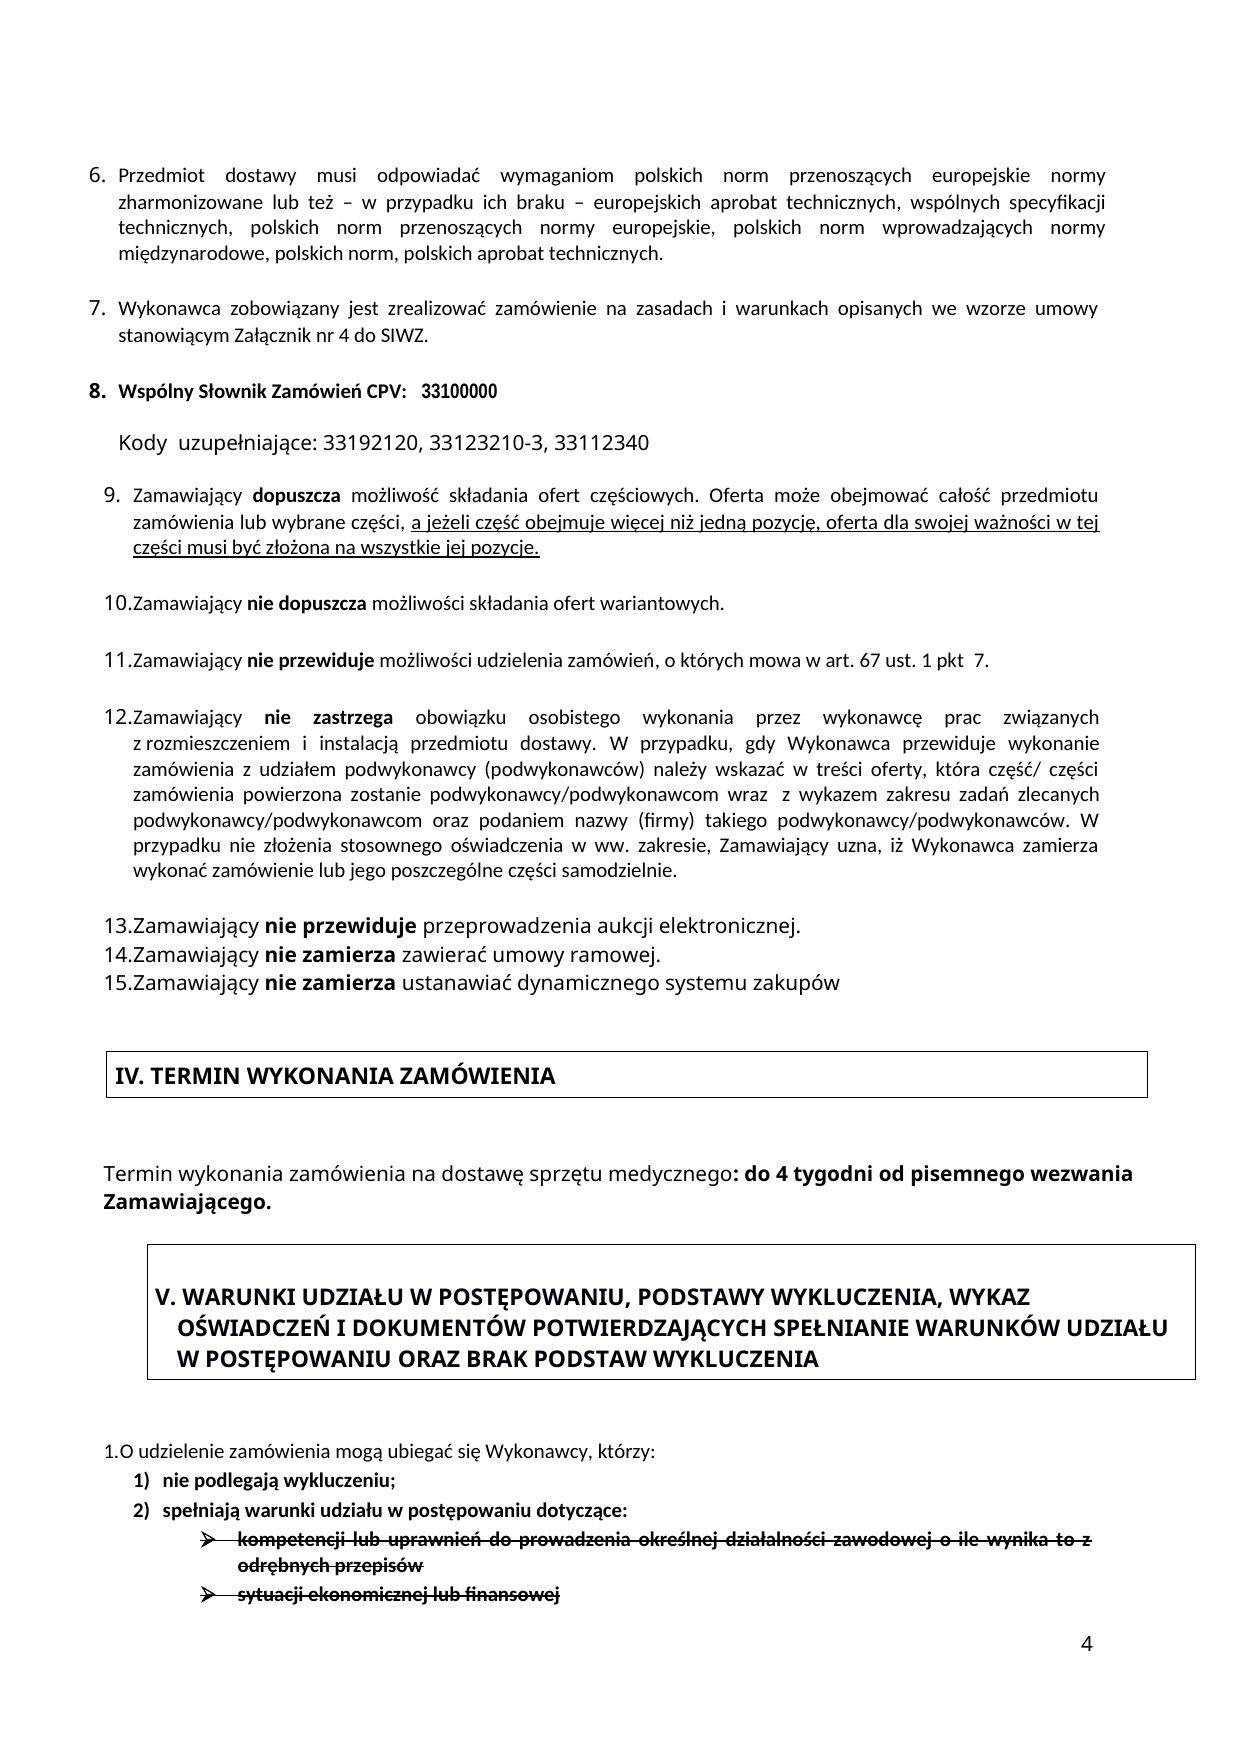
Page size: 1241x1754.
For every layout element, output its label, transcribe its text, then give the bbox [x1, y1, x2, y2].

list spełniają warunki udziału w postępowaniu dotyczące: [133, 1497, 1093, 1522]
list Zamawiający nie dopuszcza możliwości składania ofert wariantowych. [103, 588, 1100, 617]
text Termin wykonania zamówienia na dostawę sprzętu medycznego: do 4 tygodni od pisemnego wezwania Zamawiającego. [103, 1159, 1152, 1216]
list Zamawiający nie zamierza ustanawiać dynamicznego systemu zakupów [103, 968, 1100, 997]
list sytuacji ekonomicznej lub finansowej [200, 1582, 1093, 1607]
list Zamawiający nie przewiduje możliwości udzielenia zamówień, o których mowa w art. 67 ust. 1 pkt 7. [103, 645, 1100, 674]
list Przedmiot dostawy musi odpowiadać wymaganiom polskich norm przenoszących europejskie normy zharmonizowane lub też – w przypadku ich braku – europejskich aprobat technicznych, wspólnych specyfikacji technicznych, polskich norm przenoszących normy europejskie, polskich norm wprowadzających normy międzynarodowe, polskich norm, polskich aprobat technicznych. [89, 160, 1107, 265]
text Kody uzupełniające: 33192120, 33123210-3, 33112340 [118, 428, 1100, 457]
list Zamawiający nie zamierza zawierać umowy ramowej. [103, 940, 1100, 968]
list kompetencji lub uprawnień do prowadzenia określnej działalności zawodowej o ile wynika to z odrębnych przepisów [200, 1527, 1093, 1577]
list nie podlegają wykluczeniu; [133, 1467, 1093, 1493]
list Wykonawca zobowiązany jest zrealizować zamówienie na zasadach i warunkach opisanych we wzorze umowy stanowiącym Załącznik nr 4 do SIWZ. [89, 293, 1100, 347]
list Zamawiający dopuszcza możliwość składania ofert częściowych. Oferta może obejmować całość przedmiotu zamówienia lub wybrane części, a jeżeli część obejmuje więcej niż jedną pozycję, oferta dla swojej ważności w tej części musi być złożona na wszystkie jej pozycje. [103, 481, 1100, 560]
list Zamawiający nie zastrzega obowiązku osobistego wykonania przez wykonawcę prac związanych z rozmieszczeniem i instalacją przedmiotu dostawy. W przypadku, gdy Wykonawca przewiduje wykonanie zamówienia z udziałem podwykonawcy (podwykonawców) należy wskazać w treści oferty, która część/ części zamówienia powierzona zostanie podwykonawcy/podwykonawcom wraz z wykazem zakresu zadań zlecanych podwykonawcy/podwykonawcom oraz podaniem nazwy (firmy) takiego podwykonawcy/podwykonawców. W przypadku nie złożenia stosownego oświadczenia w ww. zakresie, Zamawiający uzna, iż Wykonawca zamierza wykonać zamówienie lub jego poszczególne części samodzielnie. [103, 702, 1100, 883]
list Zamawiający nie przewiduje przeprowadzenia aukcji elektronicznej. [103, 911, 1100, 940]
list Wspólny Słownik Zamówień CPV: 33100000 [89, 376, 1100, 404]
table_header V. WARUNKI UDZIAŁU W POSTĘPOWANIU, PODSTAWY WYKLUCZENIA, WYKAZ OŚWIADCZEŃ I DOKUMENTÓW POTWIERDZAJĄCYCH SPEŁNIANIE WARUNKÓW UDZIAŁU W POSTĘPOWANIU ORAZ BRAK PODSTAW WYKLUCZENIA [148, 1245, 1195, 1378]
list O udzielenie zamówienia mogą ubiegać się Wykonawcy, którzy: [103, 1438, 1093, 1463]
